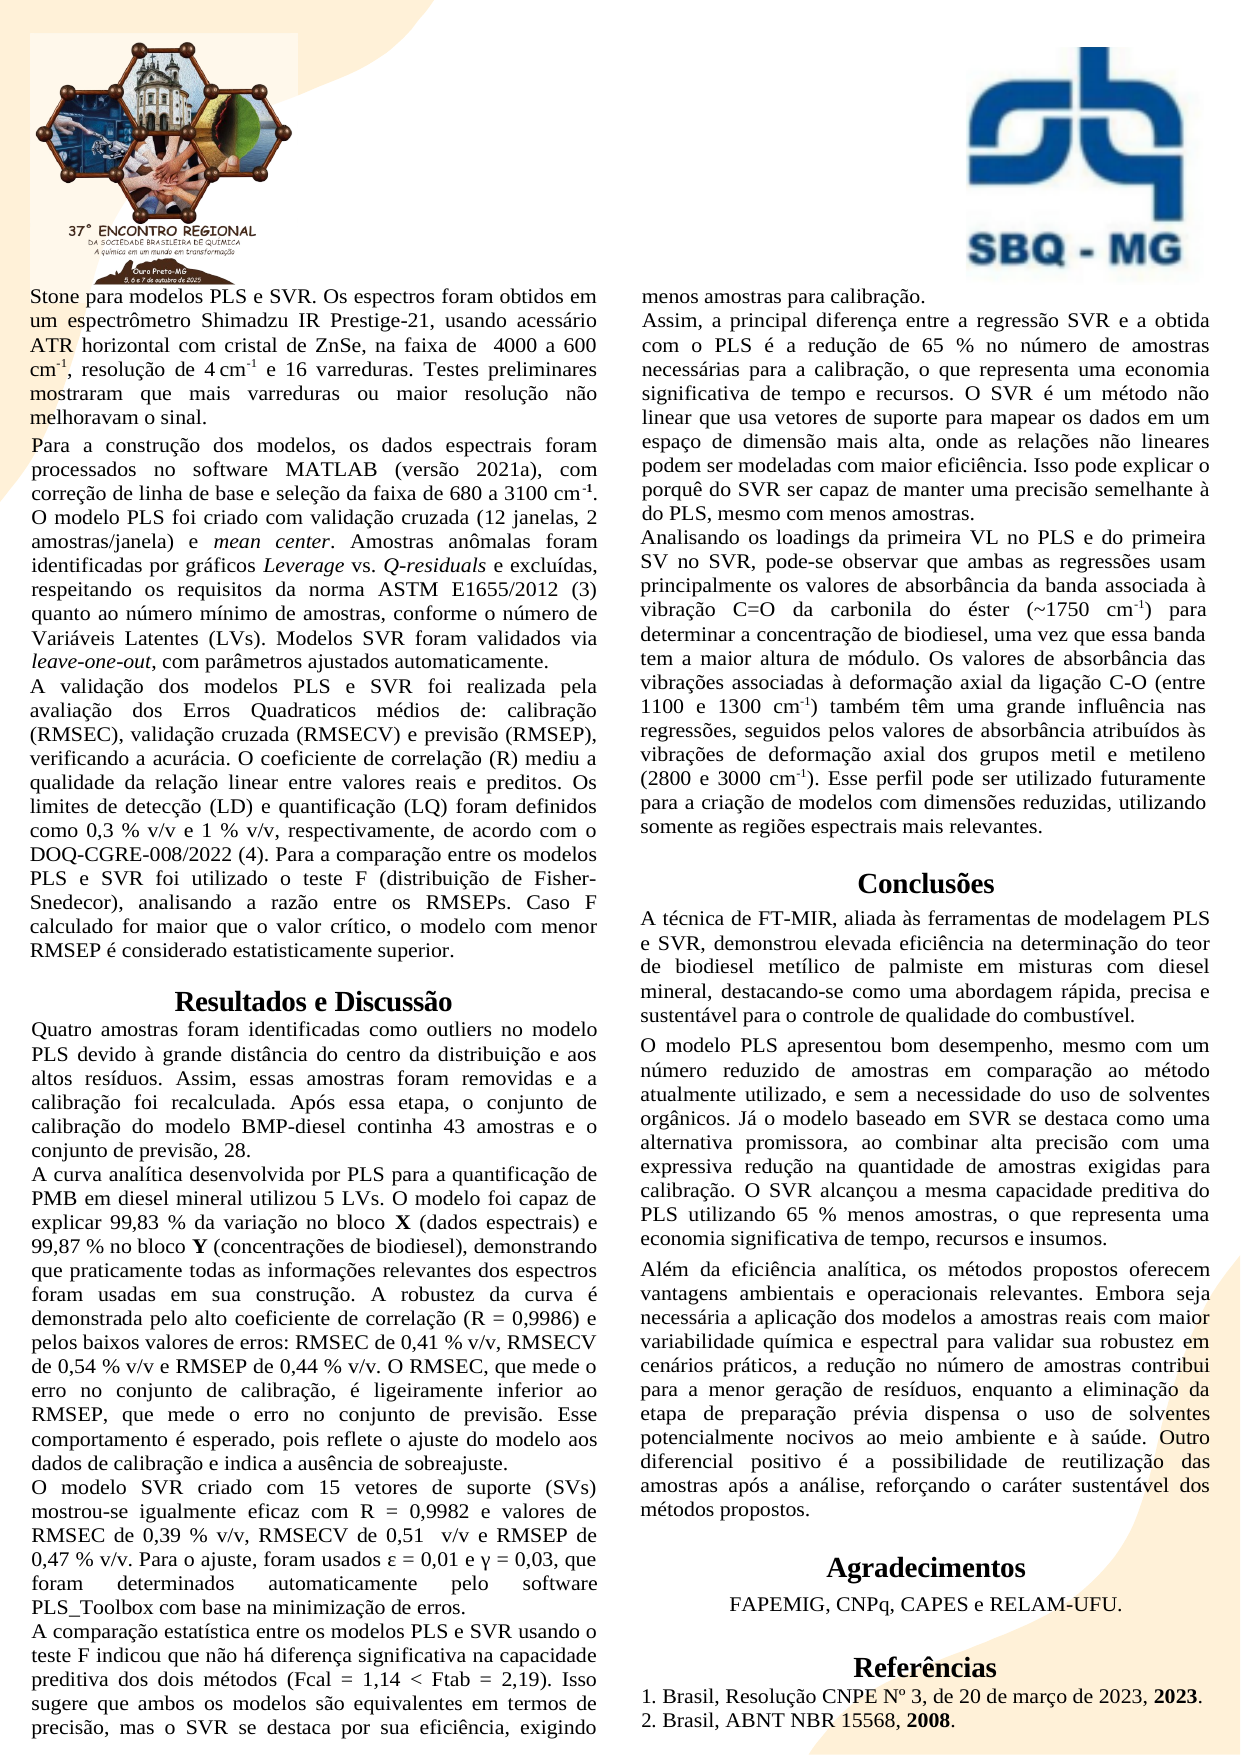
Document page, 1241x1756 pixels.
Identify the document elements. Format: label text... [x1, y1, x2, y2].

text A comparação estatística entre os modelos PLS e SVR usando o teste F indicou que não há diferença significativa na capacidade preditiva dos dois métodos (Fcal = 1,14 < Ftab = 2,19). Isso sugere que ambos os modelos são equivalentes em termos de precisão, mas o SVR se destaca por sua eficiência, exigindo menos amostras para calibração. [31, 1619, 598, 1739]
subtitle Referências [640, 1650, 1210, 1684]
text A técnica de FT-MIR, aliada às ferramentas de modelagem PLS e SVR, demonstrou elevada eficiência na determinação do teor de biodiesel metílico de palmiste em misturas com diesel mineral, destacando-se como uma abordagem rápida, precisa e sustentável para o controle de qualidade do combustível. [640, 906, 1211, 1027]
subtitle Conclusões [641, 866, 1211, 899]
text Analisando os loadings da primeira VL no PLS e do primeira SV no SVR, pode-se observar que ambas as regressões usam principalmente os valores de absorbância da banda associada à vibração C=O da carbonila do éster (~1750 cm-1) para determinar a concentração de biodiesel, uma vez que essa banda tem a maior altura de módulo. Os valores de absorbância das vibrações associadas à deformação axial da ligação C-O (entre 1100 e 1300 cm-1) também têm uma grande influência nas regressões, seguidos pelos valores de absorbância atribuídos às vibrações de deformação axial dos grupos metil e metileno (2800 e 3000 cm-1). Esse perfil pode ser utilizado futuramente para a criação de modelos com dimensões reduzidas, utilizando somente as regiões espectrais mais relevantes. [640, 525, 1207, 838]
text Quatro amostras foram identificadas como outliers no modelo PLS devido à grande distância do centro da distribuição e aos altos resíduos. Assim, essas amostras foram removidas e a calibração foi recalculada. Após essa etapa, o conjunto de calibração do modelo BMP-diesel continha 43 amostras e o conjunto de previsão, 28. [31, 1017, 598, 1162]
text FAPEMIG, CNPq, CAPES e RELAM-UFU. [641, 1592, 1211, 1616]
text Além da eficiência analítica, os métodos propostos oferecem vantagens ambientais e operacionais relevantes. Embora seja necessária a aplicação dos modelos a amostras reais com maior variabilidade química e espectral para validar sua robustez em cenários práticos, a redução no número de amostras contribui para a menor geração de resíduos, enquanto a eliminação da etapa de preparação prévia dispensa o uso de solventes potencialmente nocivos ao meio ambiente e à saúde. Outro diferencial positivo é a possibilidade de reutilização das amostras após a análise, reforçando o caráter sustentável dos métodos propostos. [640, 1257, 1211, 1521]
list Brasil, Resolução CNPE Nº 3, de 20 de março de 2023, 2023. [641, 1684, 1211, 1708]
text O modelo SVR criado com 15 vetores de suporte (SVs) mostrou-se igualmente eficaz com R = 0,9982 e valores de RMSEC de 0,39 % v/v, RMSECV de 0,51 v/v e RMSEP de 0,47 % v/v. Para o ajuste, foram usados ε = 0,01 e γ = 0,03, que foram determinados automaticamente pelo software PLS_Toolbox com base na minimização de erros. [31, 1474, 598, 1619]
subtitle Agradecimentos [641, 1550, 1211, 1583]
subtitle A validação dos modelos PLS e SVR foi realizada pela avaliação dos Erros Quadraticos médios de: calibração (RMSEC), validação cruzada (RMSECV) e previsão (RMSEP), verificando a acurácia. O coeficiente de correlação (R) mediu a qualidade da relação linear entre valores reais e preditos. Os limites de detecção (LD) e quantificação (LQ) foram definidos como 0,3 % v/v e 1 % v/v, respectivamente, de acordo com o DOQ-CGRE-008/2022 (4). Para a comparação entre os modelos PLS e SVR foi utilizado o teste F (distribuição de Fisher-Snedecor), analisando a razão entre os RMSEPs. Caso F calculado for maior que o valor crítico, o modelo com menor RMSEP é considerado estatisticamente superior. [29, 673, 598, 962]
text Para a construção dos modelos, os dados espectrais foram processados no software MATLAB (versão 2021a), com correção de linha de base e seleção da faixa de 680 a 3100 cm-1. O modelo PLS foi criado com validação cruzada (12 janelas, 2 amostras/janela) e mean center. Amostras anômalas foram identificadas por gráficos Leverage vs. Q-residuals e excluídas, respeitando os requisitos da norma ASTM E1655/2012 (3) quanto ao número mínimo de amostras, conforme o número de Variáveis Latentes (LVs). Modelos SVR foram validados via leave-one-out, com parâmetros ajustados automaticamente. [31, 433, 598, 673]
text A curva analítica desenvolvida por PLS para a quantificação de PMB em diesel mineral utilizou 5 LVs. O modelo foi capaz de explicar 99,83 % da variação no bloco X (dados espectrais) e 99,87 % no bloco Y (concentrações de biodiesel), demonstrando que praticamente todas as informações relevantes dos espectros foram usadas em sua construção. A robustez da curva é demonstrada pelo alto coeficiente de correlação (R = 0,9986) e pelos baixos valores de erros: RMSEC de 0,41 % v/v, RMSECV de 0,54 % v/v e RMSEP de 0,44 % v/v. O RMSEC, que mede o erro no conjunto de calibração, é ligeiramente inferior ao RMSEP, que mede o erro no conjunto de previsão. Esse comportamento é esperado, pois reflete o ajuste do modelo aos dados de calibração e indica a ausência de sobreajuste. [31, 1162, 598, 1474]
text Assim, a principal diferença entre a regressão SVR e a obtida com o PLS é a redução de 65 % no número de amostras necessárias para a calibração, o que representa uma economia significativa de tempo e recursos. O SVR é um método não linear que usa vetores de suporte para mapear os dados em um espaço de dimensão mais alta, onde as relações não lineares podem ser modeladas com maior eficiência. Isso pode explicar o porquê do SVR ser capaz de manter uma precisão semelhante à do PLS, mesmo com menos amostras. [642, 308, 1211, 525]
list Brasil, ABNT NBR 15568, 2008. [641, 1708, 1211, 1732]
subtitle Resultados e Discussão [29, 984, 598, 1017]
picture [30, 33, 298, 284]
text O modelo PLS apresentou bom desempenho, mesmo com um número reduzido de amostras em comparação ao método atualmente utilizado, e sem a necessidade do uso de solventes orgânicos. Já o modelo baseado em SVR se destaca como uma alternativa promissora, ao combinar alta precisão com uma expressiva redução na quantidade de amostras exigidas para calibração. O SVR alcançou a mesma capacidade preditiva do PLS utilizando 65 % menos amostras, o que representa uma economia significativa de tempo, recursos e insumos. [640, 1033, 1211, 1250]
subtitle Stone para modelos PLS e SVR. Os espectros foram obtidos em um espectrômetro Shimadzu IR Prestige-21, usando acessário ATR horizontal com cristal de ZnSe, na faixa de 4000 a 600 cm-1, resolução de 4 cm-1 e 16 varreduras. Testes preliminares mostraram que mais varreduras ou maior resolução não melhoravam o sinal. [29, 284, 598, 429]
picture [965, 47, 1204, 285]
